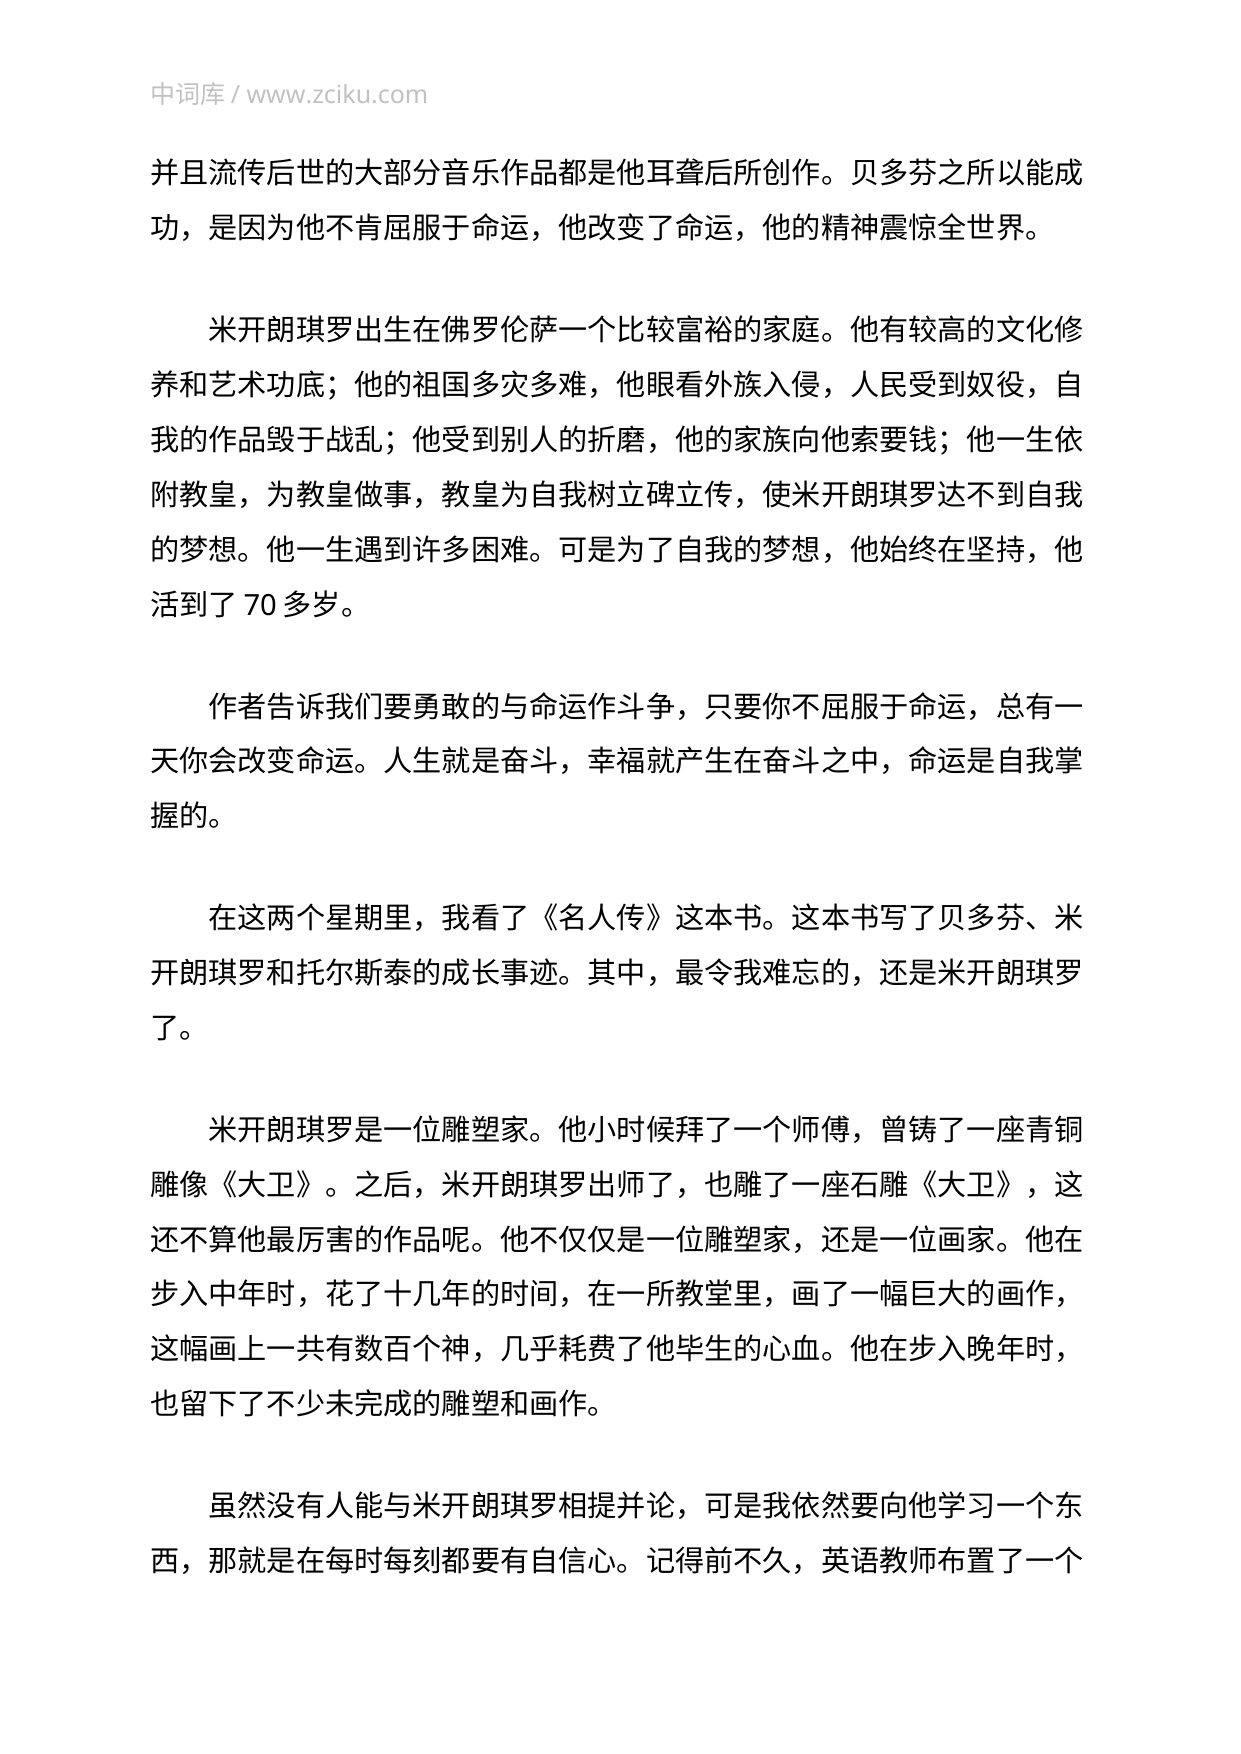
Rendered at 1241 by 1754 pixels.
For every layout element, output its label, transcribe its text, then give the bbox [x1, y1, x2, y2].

text 作者告诉我们要勇敢的与命运作斗争，只要你不屈服于命运，总有一天你会改变命运。人生就是奋斗，幸福就产生在奋斗之中，命运是自我掌握的。 [150, 683, 1090, 835]
text 米开朗琪罗是一位雕塑家。他小时候拜了一个师傅，曾铸了一座青铜雕像《大卫》。之后，米开朗琪罗出师了，也雕了一座石雕《大卫》，这还不算他最厉害的作品呢。他不仅仅是一位雕塑家，还是一位画家。他在步入中年时，花了十几年的时间，在一所教堂里，画了一幅巨大的画作，这幅画上一共有数百个神，几乎耗费了他毕生的心血。他在步入晚年时，也留下了不少未完成的雕塑和画作。 [150, 1106, 1090, 1423]
text 在这两个星期里，我看了《名人传》这本书。这本书写了贝多芬、米开朗琪罗和托尔斯泰的成长事迹。其中，最令我难忘的，还是米开朗琪罗了。 [150, 895, 1090, 1047]
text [150, 1482, 1090, 1580]
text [150, 150, 1090, 247]
text 米开朗琪罗出生在佛罗伦萨一个比较富裕的家庭。他有较高的文化修养和艺术功底；他的祖国多灾多难，他眼看外族入侵，人民受到奴役，自我的作品毁于战乱；他受到别人的折磨，他的家族向他索要钱；他一生依附教皇，为教皇做事，教皇为自我树立碑立传，使米开朗琪罗达不到自我的梦想。他一生遇到许多困难。可是为了自我的梦想，他始终在坚持，他活到了70多岁。 [150, 307, 1090, 623]
